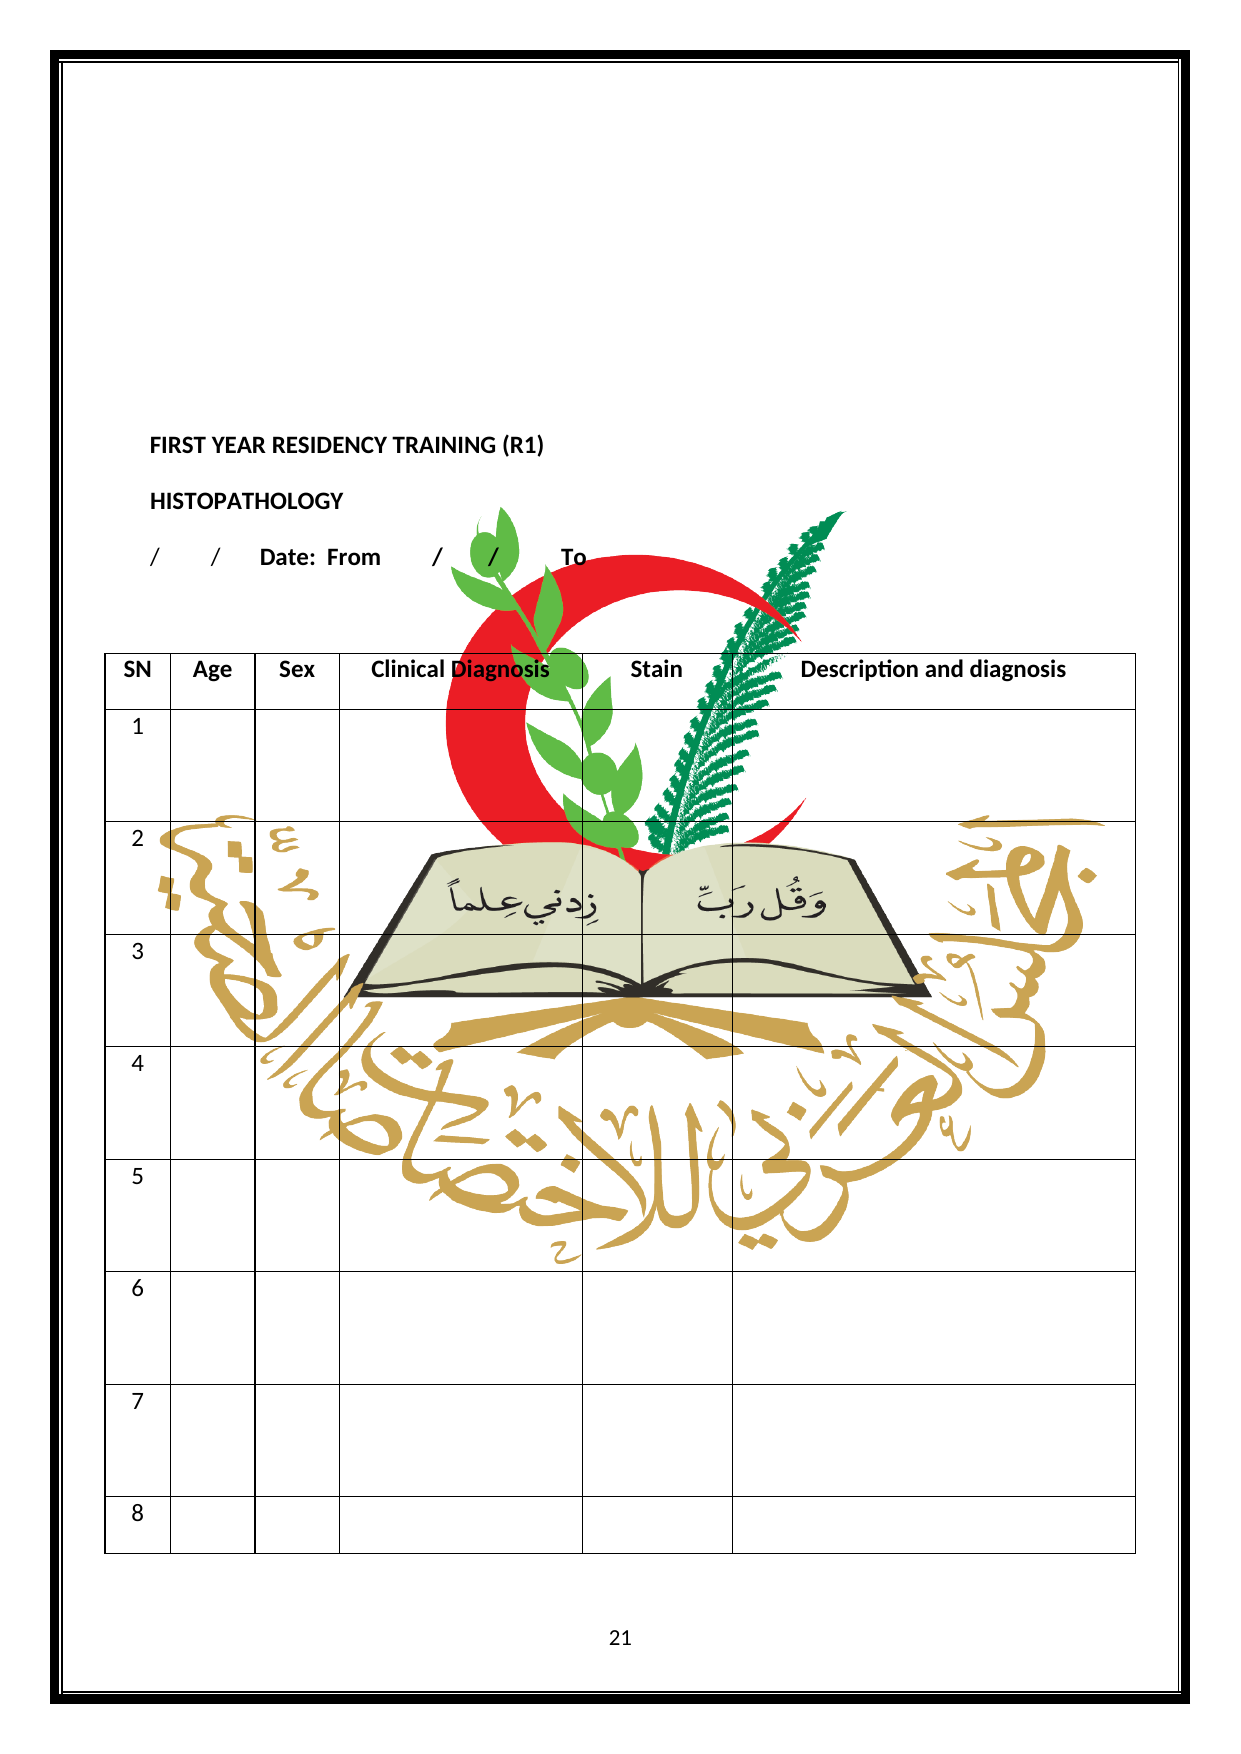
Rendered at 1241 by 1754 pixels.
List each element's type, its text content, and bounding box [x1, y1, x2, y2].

table_cell [256, 935, 339, 1046]
table_cell [256, 1272, 339, 1384]
table_cell [733, 1497, 1135, 1553]
table_cell [171, 710, 254, 821]
text Date: From / / To / / [150, 541, 1090, 571]
table_cell 7 [106, 1385, 170, 1496]
table_cell [583, 1272, 732, 1384]
table_cell [583, 710, 732, 821]
table_cell [340, 1047, 582, 1159]
table_cell [340, 1160, 582, 1271]
table_cell [340, 1272, 582, 1384]
table_cell [256, 822, 339, 934]
table_header Sex [256, 654, 339, 709]
table_cell [583, 1385, 732, 1496]
table_cell [340, 710, 582, 821]
table_cell [733, 710, 1135, 821]
table_header Description and diagnosis [733, 654, 1135, 709]
table_cell [340, 1497, 582, 1553]
picture [96, 454, 1144, 1300]
table_cell 8 [106, 1497, 170, 1553]
table_cell [171, 1272, 254, 1384]
table_cell 4 [106, 1047, 170, 1159]
table_cell [733, 935, 1135, 1046]
table_cell [256, 1497, 339, 1553]
table_cell [256, 1160, 339, 1271]
text HISTOPATHOLOGY [150, 485, 1090, 516]
table_cell [171, 822, 254, 934]
table_cell [733, 1272, 1135, 1384]
table_header Age [171, 654, 254, 709]
table_cell [583, 935, 732, 1046]
table_cell [256, 1385, 339, 1496]
table_cell [340, 822, 582, 934]
table_cell [256, 1047, 339, 1159]
table_cell [583, 822, 732, 934]
table_cell [583, 1497, 732, 1553]
table_cell [256, 710, 339, 821]
table_cell [733, 1385, 1135, 1496]
table_header SN [106, 654, 170, 709]
table_header Clinical Diagnosis [340, 654, 582, 709]
table_cell 3 [106, 935, 170, 1046]
table_cell 6 [106, 1272, 170, 1384]
table_header Stain [583, 654, 732, 709]
table_cell 5 [106, 1160, 170, 1271]
table_cell [733, 1160, 1135, 1271]
table_cell [171, 1385, 254, 1496]
table_cell [733, 822, 1135, 934]
text FIRST YEAR RESIDENCY TRAINING (R1) [150, 429, 1090, 460]
table_cell [733, 1047, 1135, 1159]
table_cell [583, 1047, 732, 1159]
table_cell 1 [106, 710, 170, 821]
table_cell [340, 1385, 582, 1496]
table_cell [171, 1497, 254, 1553]
table_cell 2 [106, 822, 170, 934]
table_cell [340, 935, 582, 1046]
table_cell [171, 1160, 254, 1271]
table_cell [171, 935, 254, 1046]
table_cell [171, 1047, 254, 1159]
table_cell [583, 1160, 732, 1271]
